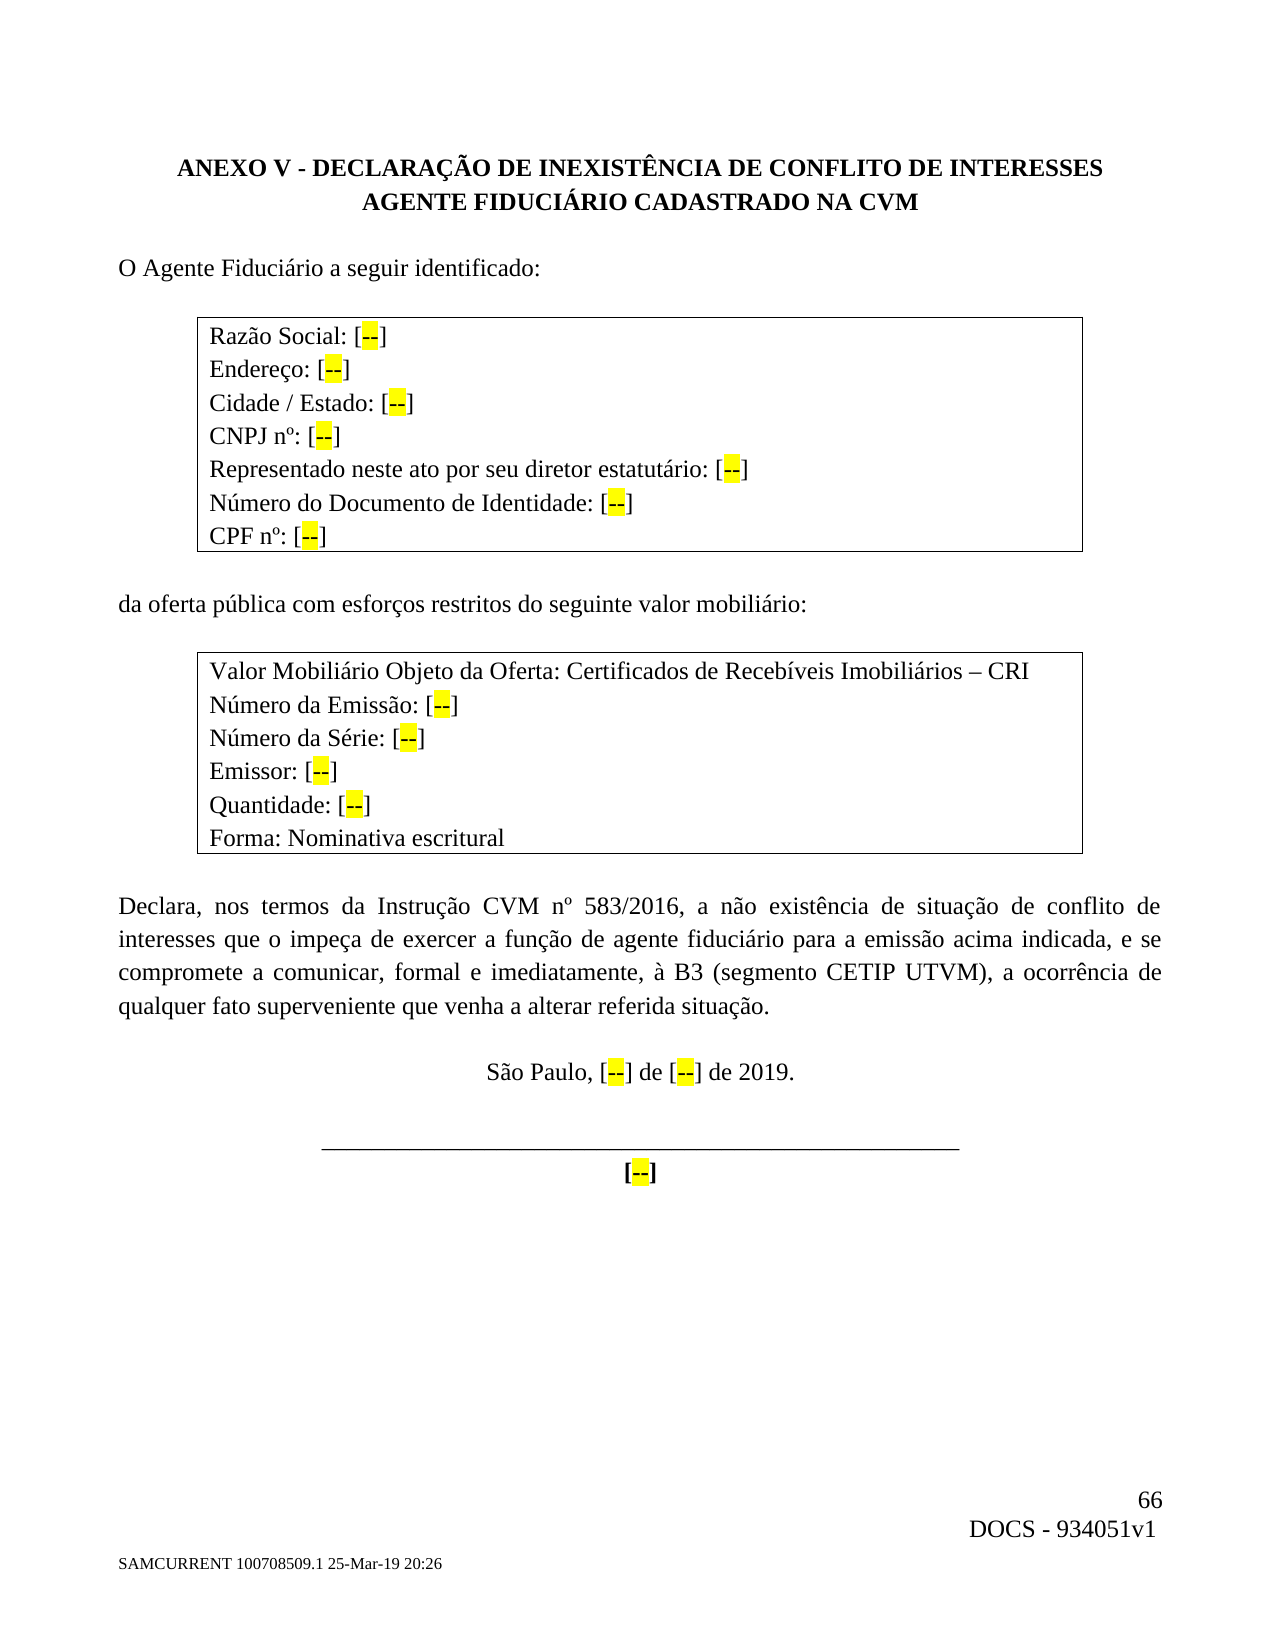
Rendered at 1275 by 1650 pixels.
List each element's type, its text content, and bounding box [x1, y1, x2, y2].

text da oferta pública com esforços restritos do seguinte valor mobiliário: [118, 585, 1162, 619]
table_header Valor Mobiliário Objeto da Oferta: Certificados de Recebíveis Imobiliários – CRI Número da Emissão: [--] Número da Série: [--] Emissor: [--] Quantidade: [--] Forma: Nominativa escritural [198, 653, 1082, 853]
text AGENTE FIDUCIÁRIO CADASTRADO NA CVM [118, 183, 1162, 217]
text ___________________________________________________ [118, 1121, 1162, 1154]
text São Paulo, [--] de [--] de 2019. [118, 1054, 1162, 1087]
text O Agente Fiduciário a seguir identificado: [118, 250, 1162, 283]
table_header Razão Social: [--] Endereço: [--] Cidade / Estado: [--] CNPJ nº: [--] Representado neste ato por seu diretor estatutário: [--] Número do Documento de Identidade: [--] CPF nº: [--] [198, 318, 1082, 551]
text [--] [118, 1154, 1162, 1187]
text Declara, nos termos da Instrução CVM nº 583/2016, a não existência de situação de conflito de interesses que o impeça de exercer a função de agente fiduciário para a emissão acima indicada, e se compromete a comunicar, formal e imediatamente, à B3 (segmento CETIP UTVM), a ocorrência de qualquer fato superveniente que venha a alterar referida situação. [118, 887, 1162, 1021]
text ANEXO V - DECLARAÇÃO DE INEXISTÊNCIA DE CONFLITO DE INTERESSES [118, 150, 1162, 183]
